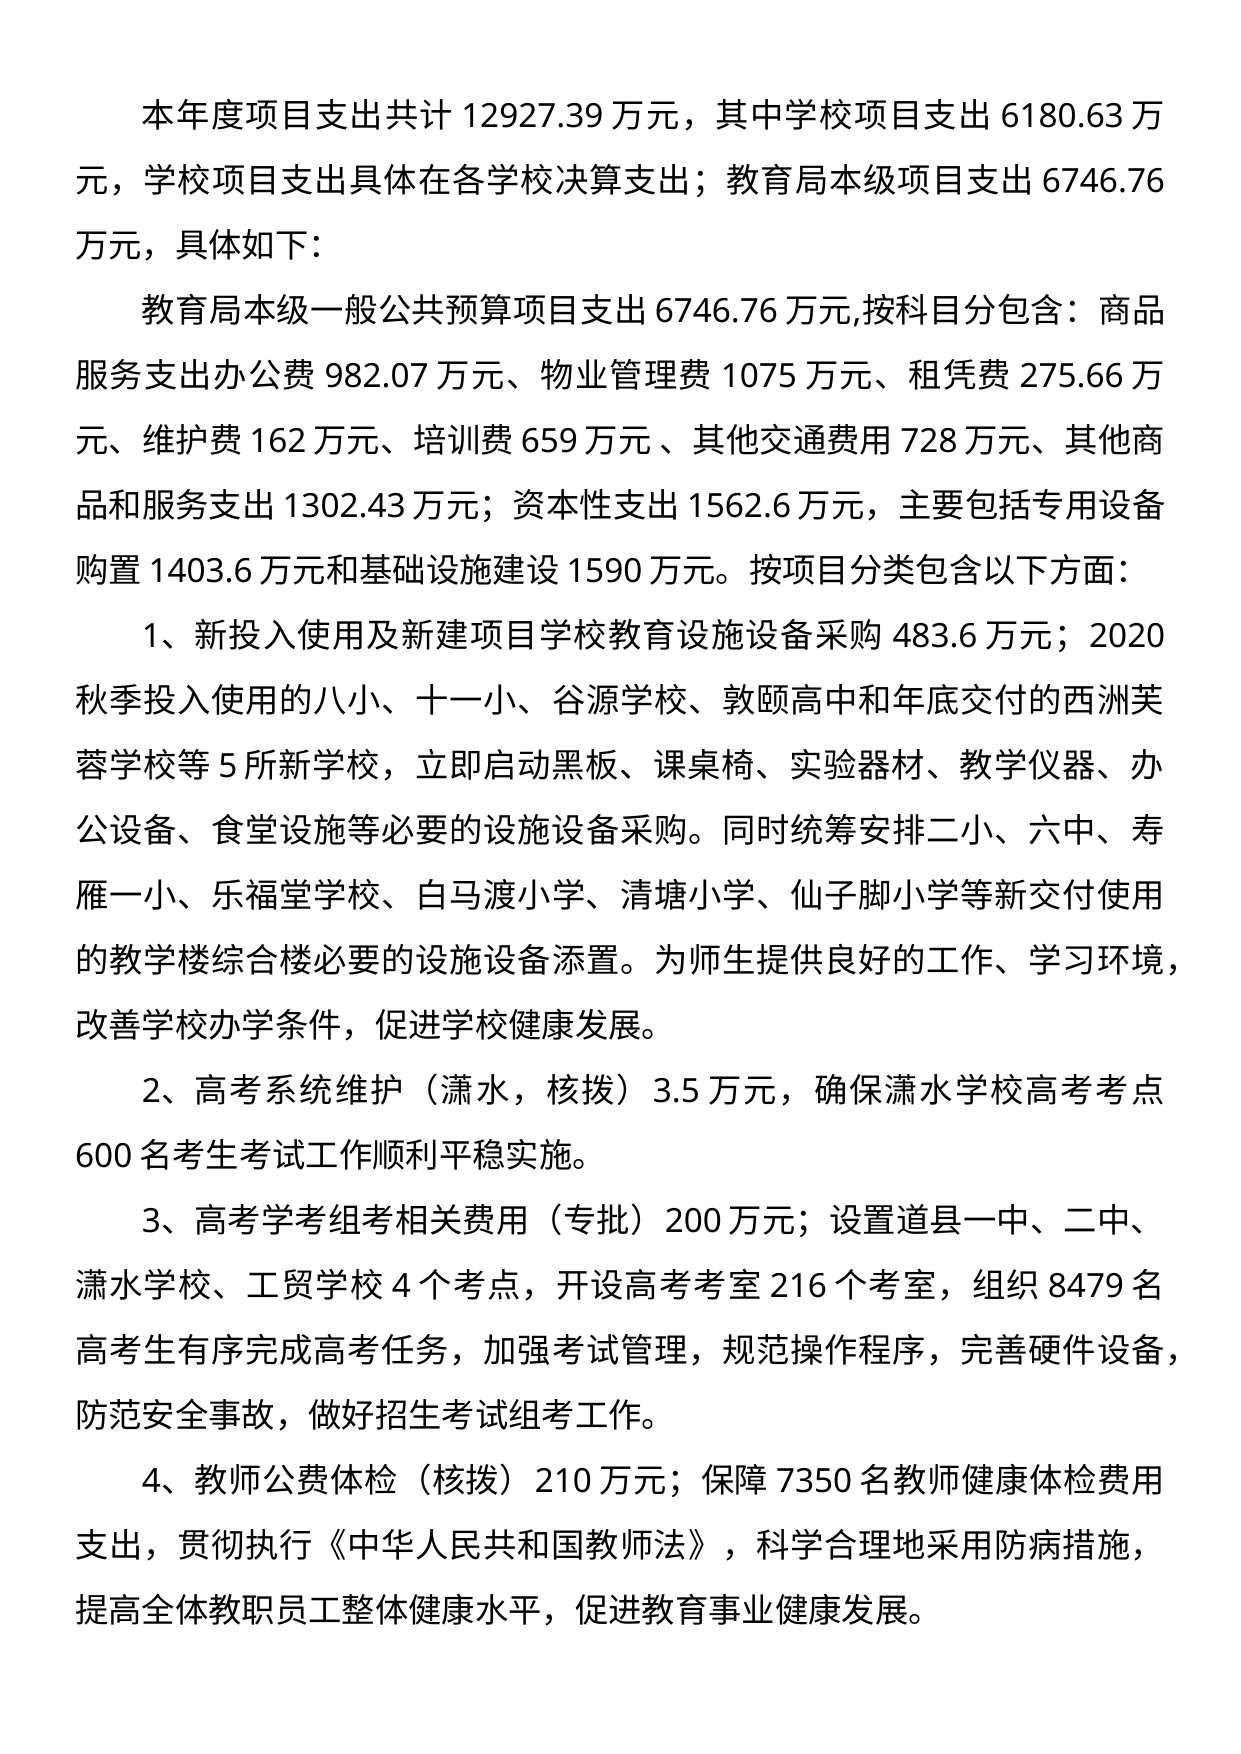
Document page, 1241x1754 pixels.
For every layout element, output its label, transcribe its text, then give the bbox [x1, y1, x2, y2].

list 高考系统维护（潇水，核拨）3.5万元，确保潇水学校高考考点600名考生考试工作顺利平稳实施。 [75, 1056, 1165, 1186]
text 本年度项目支出共计12927.39万元，其中学校项目支出6180.63万元，学校项目支出具体在各学校决算支出；教育局本级项目支出6746.76万元，具体如下： [75, 81, 1165, 276]
text 教育局本级一般公共预算项目支出6746.76万元,按科目分包含：商品服务支出办公费982.07万元、物业管理费1075万元、租凭费275.66万元、维护费162万元、培训费659万元 、其他交通费用728万元、其他商品和服务支出1302.43万元；资本性支出1562.6万元，主要包括专用设备购置1403.6万元和基础设施建设1590万元。按项目分类包含以下方面： [75, 276, 1165, 601]
list 新投入使用及新建项目学校教育设施设备采购483.6万元；2020秋季投入使用的八小、十一小、谷源学校、敦颐高中和年底交付的西洲芙蓉学校等5所新学校，立即启动黑板、课桌椅、实验器材、教学仪器、办公设备、食堂设施等必要的设施设备采购。同时统筹安排二小、六中、寿雁一小、乐福堂学校、白马渡小学、清塘小学、仙子脚小学等新交付使用的教学楼综合楼必要的设施设备添置。为师生提供良好的工作、学习环境，改善学校办学条件，促进学校健康发展。 [75, 601, 1165, 1056]
list 高考学考组考相关费用（专批）200万元；设置道县一中、二中、潇水学校、工贸学校4个考点，开设高考考室216个考室，组织8479名高考生有序完成高考任务，加强考试管理，规范操作程序，完善硬件设备，防范安全事故，做好招生考试组考工作。 [75, 1186, 1165, 1446]
list 教师公费体检（核拨）210万元；保障7350名教师健康体检费用支出，贯彻执行《中华人民共和国教师法》，科学合理地采用防病措施，提高全体教职员工整体健康水平，促进教育事业健康发展。 [75, 1446, 1165, 1641]
